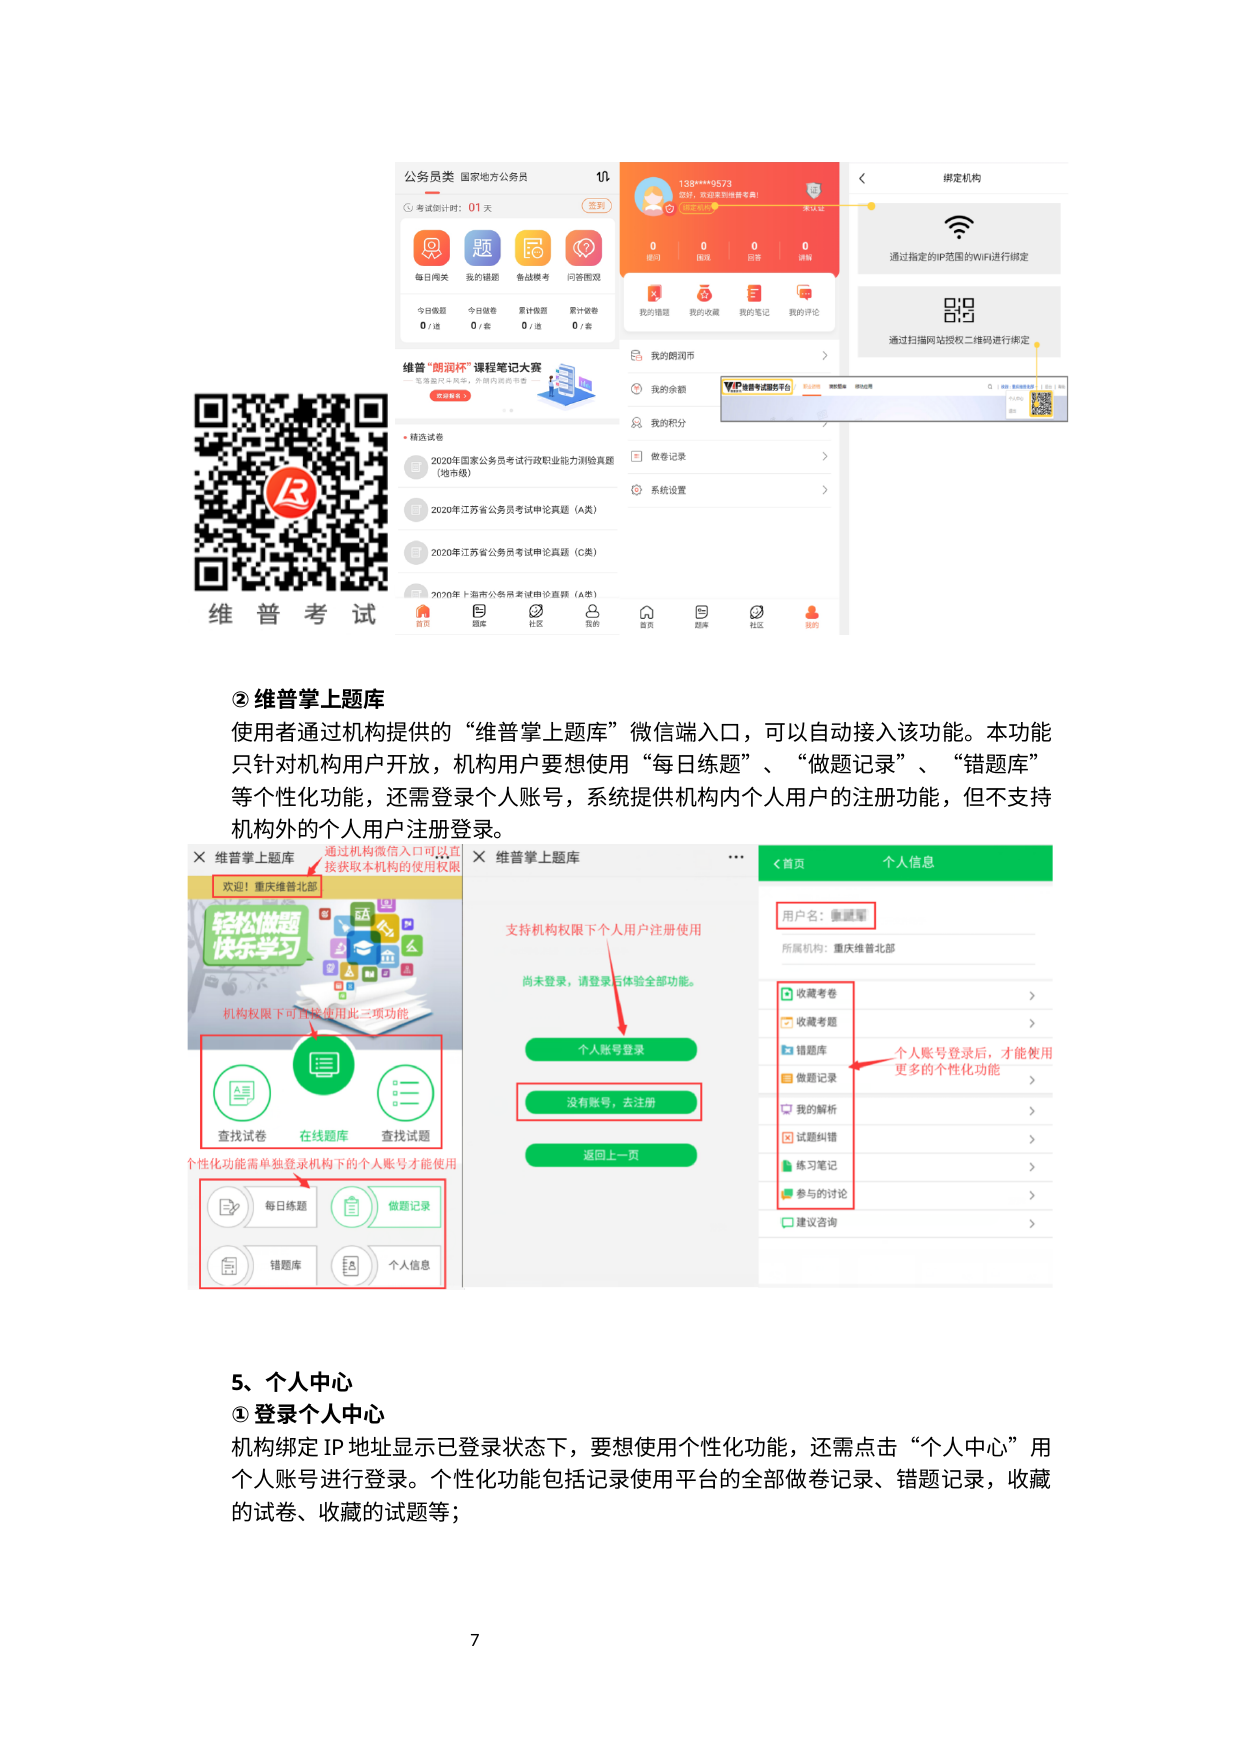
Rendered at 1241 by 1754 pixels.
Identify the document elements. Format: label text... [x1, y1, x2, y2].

text ②维普掌上题库 [231, 682, 1053, 714]
picture [187, 844, 1053, 1290]
picture [187, 162, 1069, 635]
text 机构绑定IP地址显示已登录状态下，要想使用个性化功能，还需点击“个人中心”用个人账号进行登录。个性化功能包括记录使用平台的全部做卷记录、错题记录，收藏的试卷、收藏的试题等； [231, 1429, 1053, 1527]
text 使用者通过机构提供的“维普掌上题库”微信端入口，可以自动接入该功能。本功能只针对机构用户开放，机构用户要想使用“每日练题”、“做题记录”、“错题库”等个性化功能，还需登录个人账号，系统提供机构内个人用户的注册功能，但不支持机构外的个人用户注册登录。 [231, 714, 1053, 844]
text 5、个人中心 [231, 1364, 1053, 1397]
text ①登录个人中心 [231, 1397, 1053, 1429]
